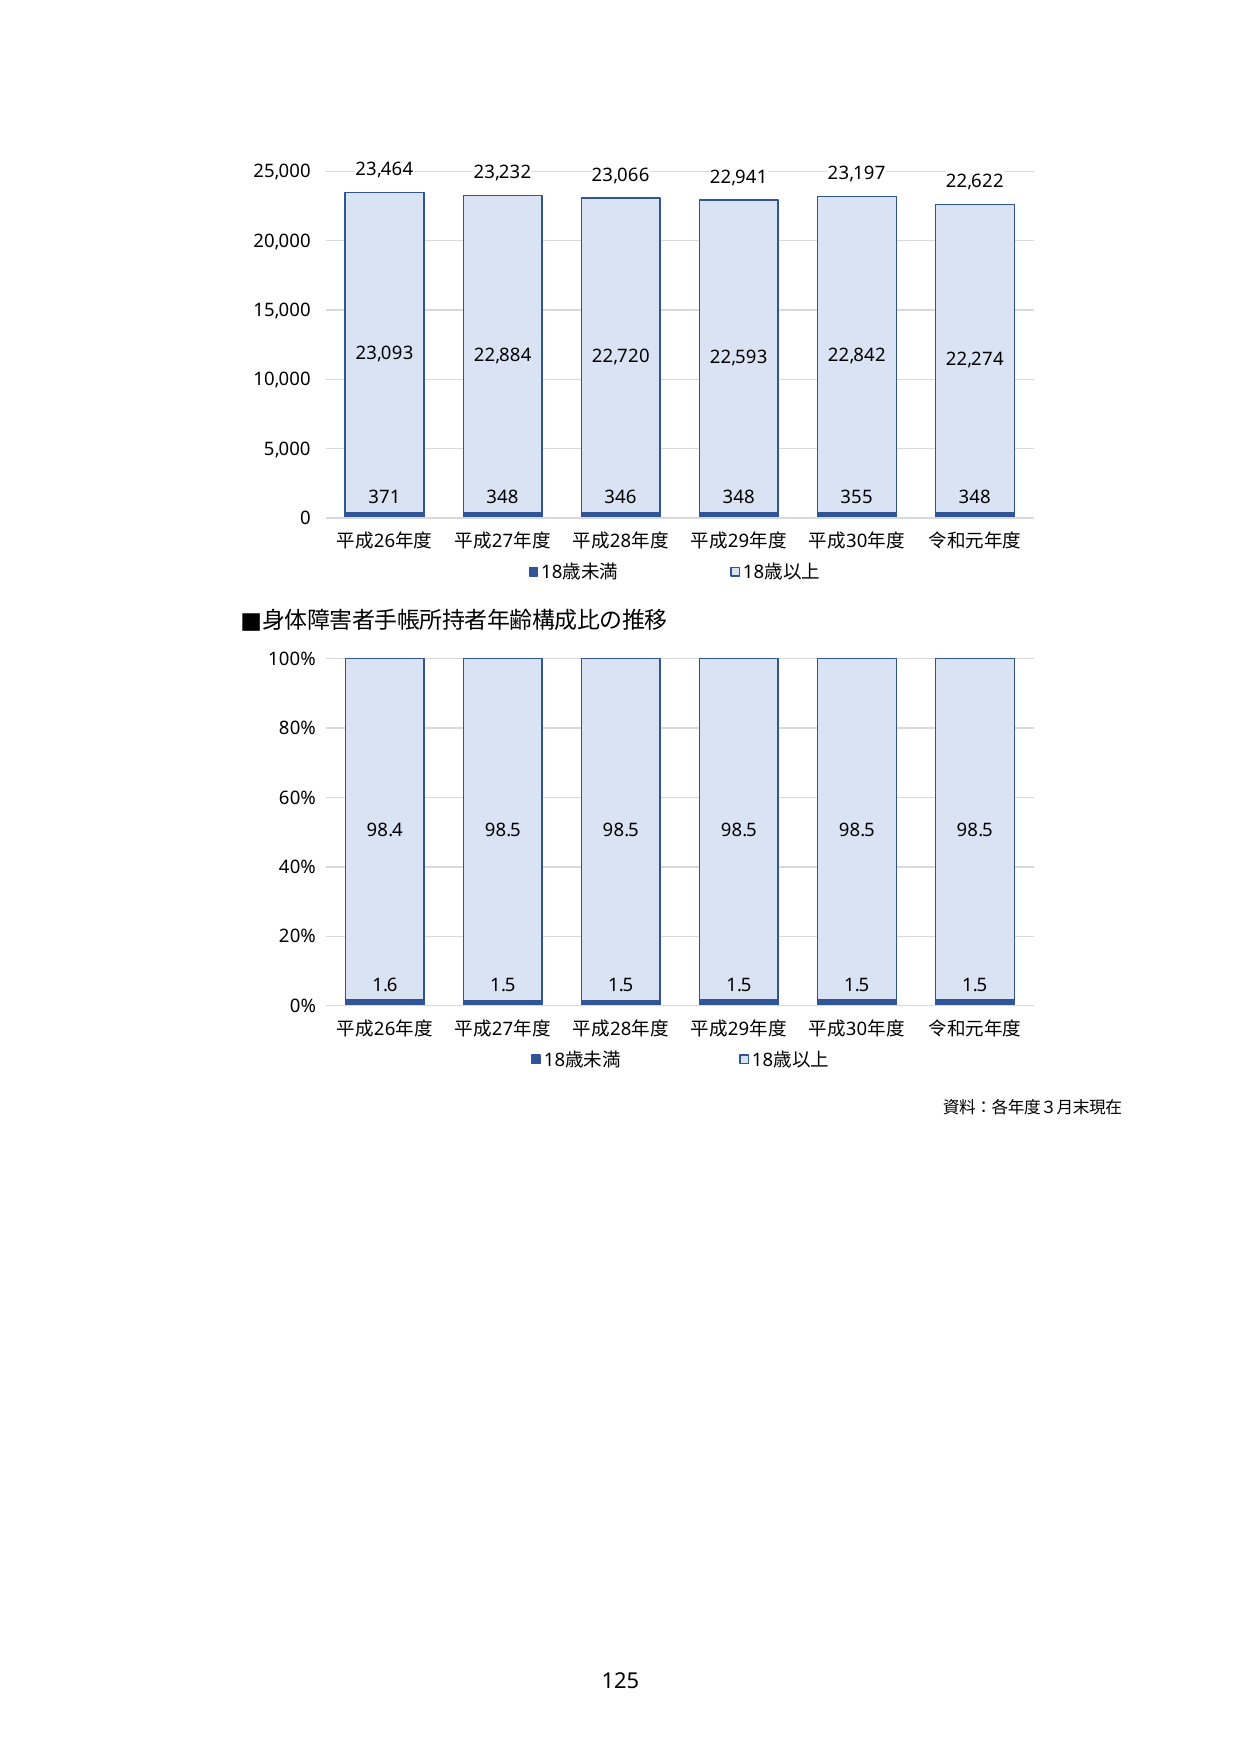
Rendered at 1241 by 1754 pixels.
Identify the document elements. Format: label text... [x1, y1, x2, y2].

text ■身体障害者手帳所持者年齢構成比の推移 [218, 600, 1122, 637]
text 資料：各年度３月末現在 [143, 1087, 1122, 1125]
